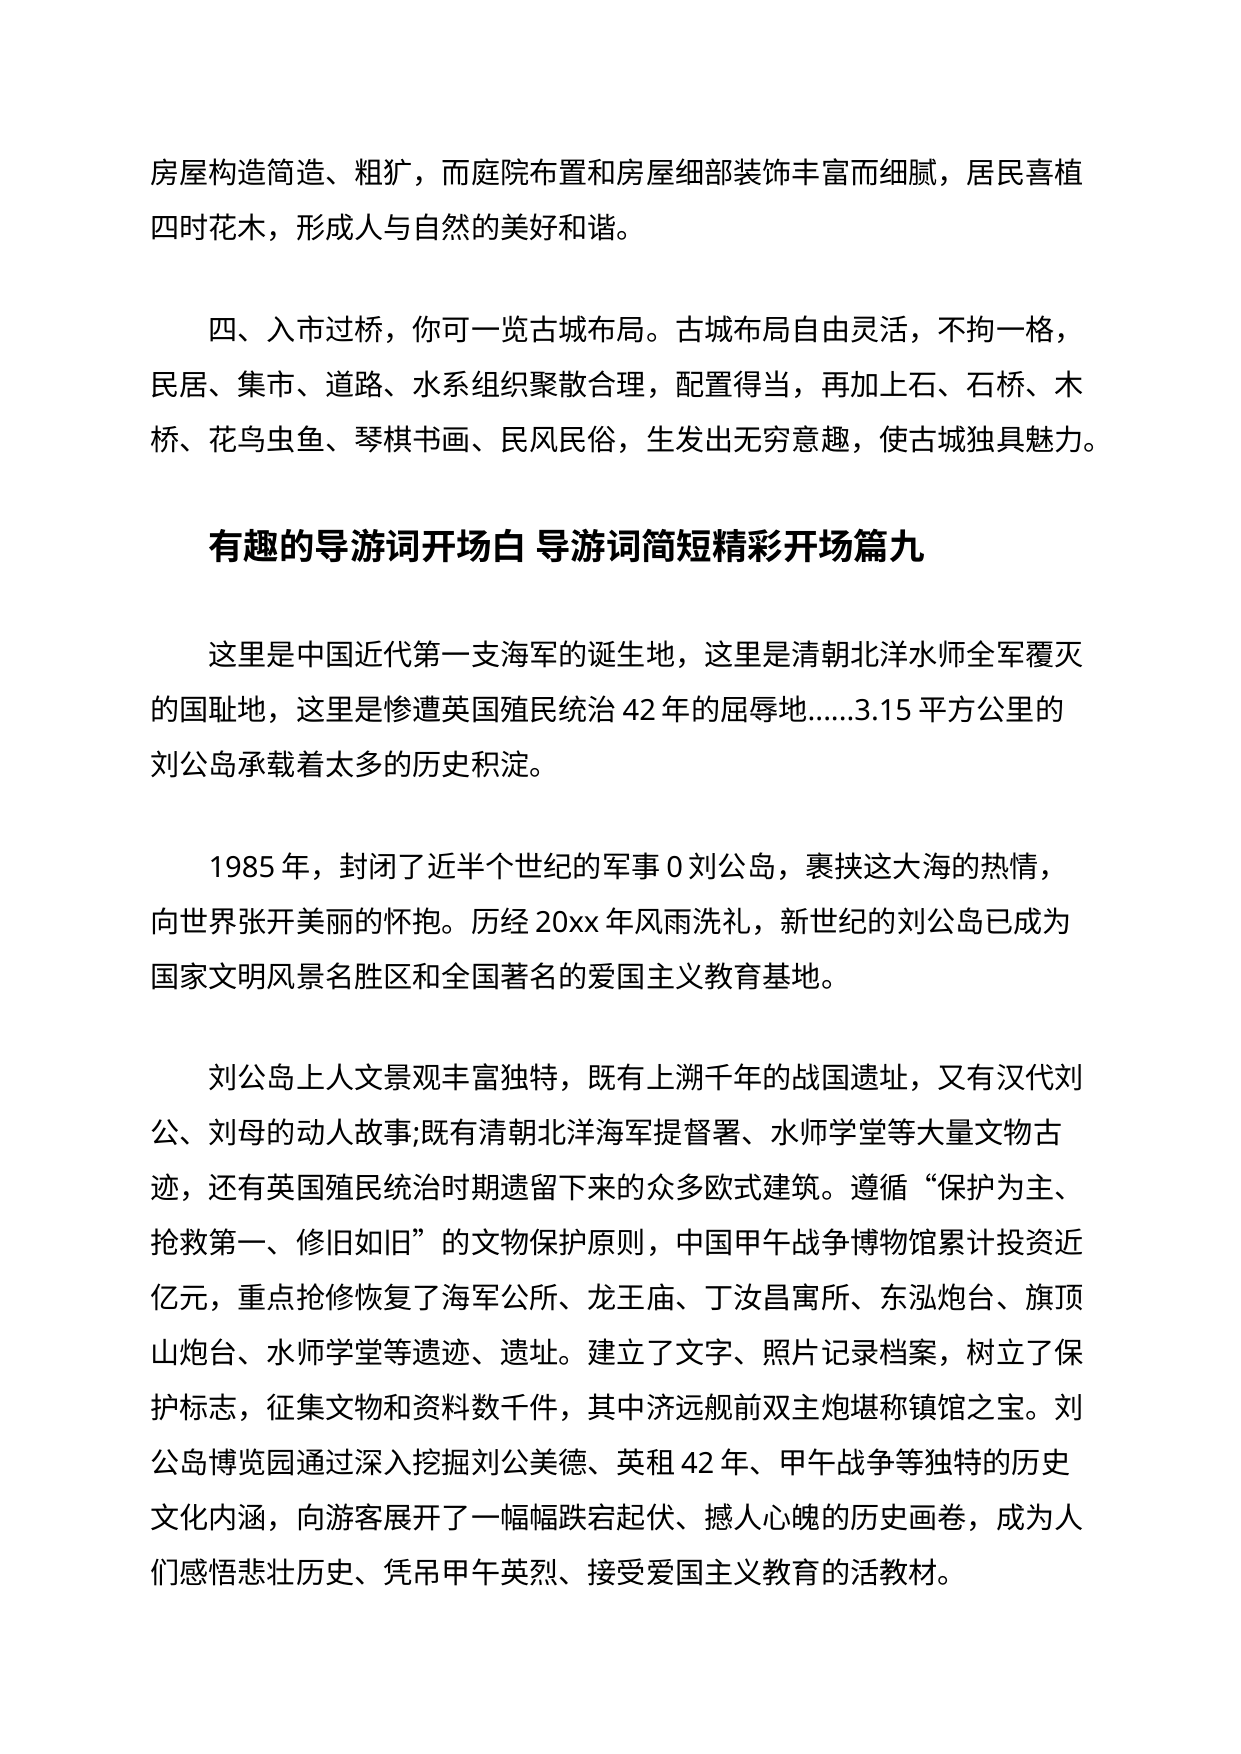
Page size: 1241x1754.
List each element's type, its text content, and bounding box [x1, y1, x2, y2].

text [150, 150, 1090, 247]
text 四、入市过桥，你可一览古城布局。古城布局自由灵活，不拘一格，民居、集市、道路、水系组织聚散合理，配置得当，再加上石、石桥、木桥、花鸟虫鱼、琴棋书画、民风民俗，生发出无穷意趣，使古城独具魅力。 [150, 307, 1090, 459]
text 这里是中国近代第一支海军的诞生地，这里是清朝北洋水师全军覆灭的国耻地，这里是惨遭英国殖民统治42年的屈辱地......3.15平方公里的刘公岛承载着太多的历史积淀。 [150, 632, 1090, 784]
text 有趣的导游词开场白 导游词简短精彩开场篇九 [150, 518, 1090, 569]
text 刘公岛上人文景观丰富独特，既有上溯千年的战国遗址，又有汉代刘公、刘母的动人故事;既有清朝北洋海军提督署、水师学堂等大量文物古迹，还有英国殖民统治时期遗留下来的众多欧式建筑。遵循“保护为主、抢救第一、修旧如旧”的文物保护原则，中国甲午战争博物馆累计投资近亿元，重点抢修恢复了海军公所、龙王庙、丁汝昌寓所、东泓炮台、旗顶山炮台、水师学堂等遗迹、遗址。建立了文字、照片记录档案，树立了保护标志，征集文物和资料数千件，其中济远舰前双主炮堪称镇馆之宝。刘公岛博览园通过深入挖掘刘公美德、英租42年、甲午战争等独特的历史文化内涵，向游客展开了一幅幅跌宕起伏、撼人心魄的历史画卷，成为人们感悟悲壮历史、凭吊甲午英烈、接受爱国主义教育的活教材。 [150, 1055, 1090, 1592]
text 1985年，封闭了近半个世纪的军事0刘公岛，裹挟这大海的热情，向世界张开美丽的怀抱。历经20xx年风雨洗礼，新世纪的刘公岛已成为国家文明风景名胜区和全国著名的爱国主义教育基地。 [150, 843, 1090, 996]
